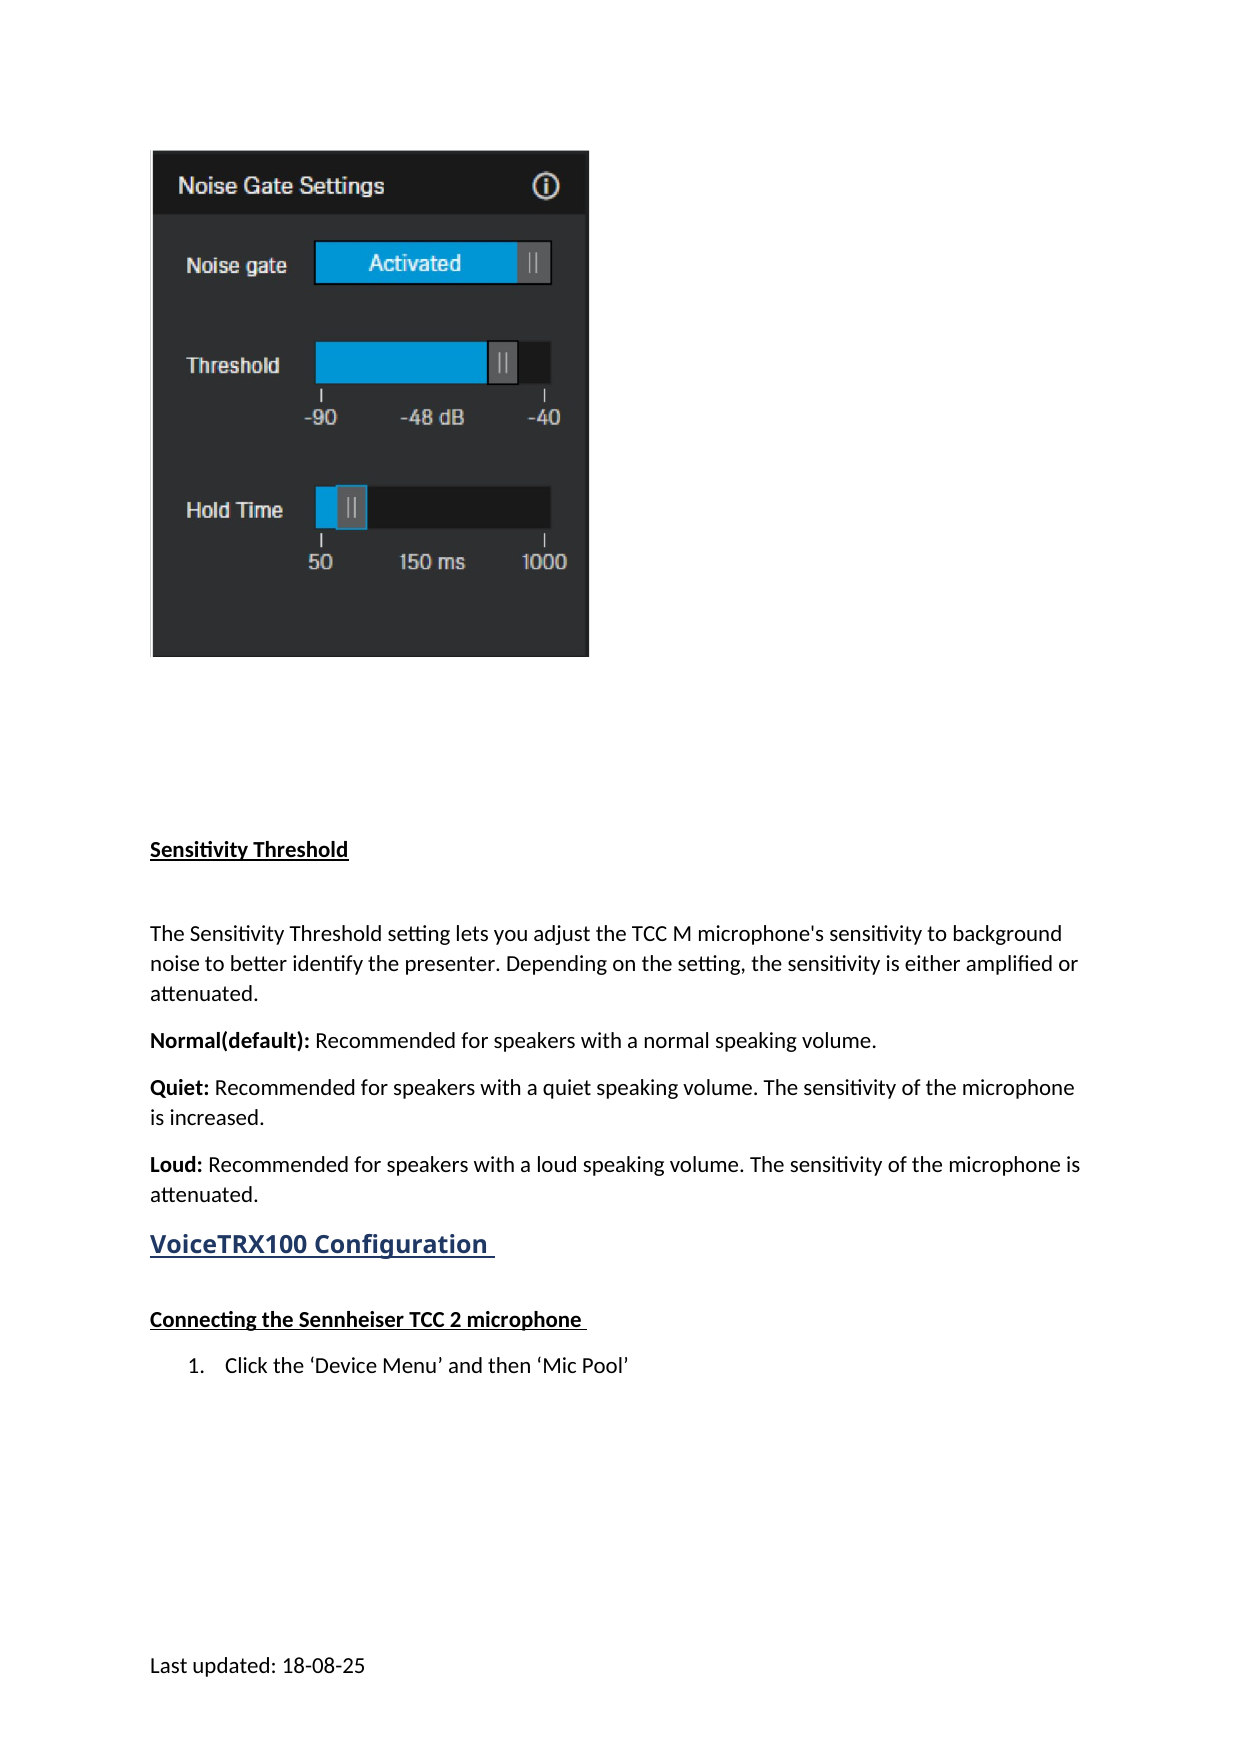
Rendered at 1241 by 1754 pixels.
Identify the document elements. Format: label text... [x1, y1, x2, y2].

text Loud: Recommended for speakers with a loud speaking volume. The sensitivity of the microphone is attenuated. [150, 1150, 1090, 1208]
text Sensitivity Threshold [150, 835, 1090, 863]
text Quiet: Recommended for speakers with a quiet speaking volume. The sensitivity of the microphone is increased. [150, 1073, 1090, 1131]
list Click the ‘Device Menu’ and then ‘Mic Pool’ [187, 1352, 1090, 1379]
subtitle VoiceTRX100 Configuration [150, 1227, 1090, 1261]
text The Sensitivity Threshold setting lets you adjust the TCC M microphone's sensitivity to background noise to better identify the presenter. Depending on the setting, the sensitivity is either amplified or attenuated. [150, 919, 1090, 1007]
picture [150, 150, 590, 657]
text Normal(default): Recommended for speakers with a normal speaking volume. [150, 1026, 1090, 1054]
text Connecting the Sennheiser TCC 2 microphone [150, 1305, 1090, 1333]
